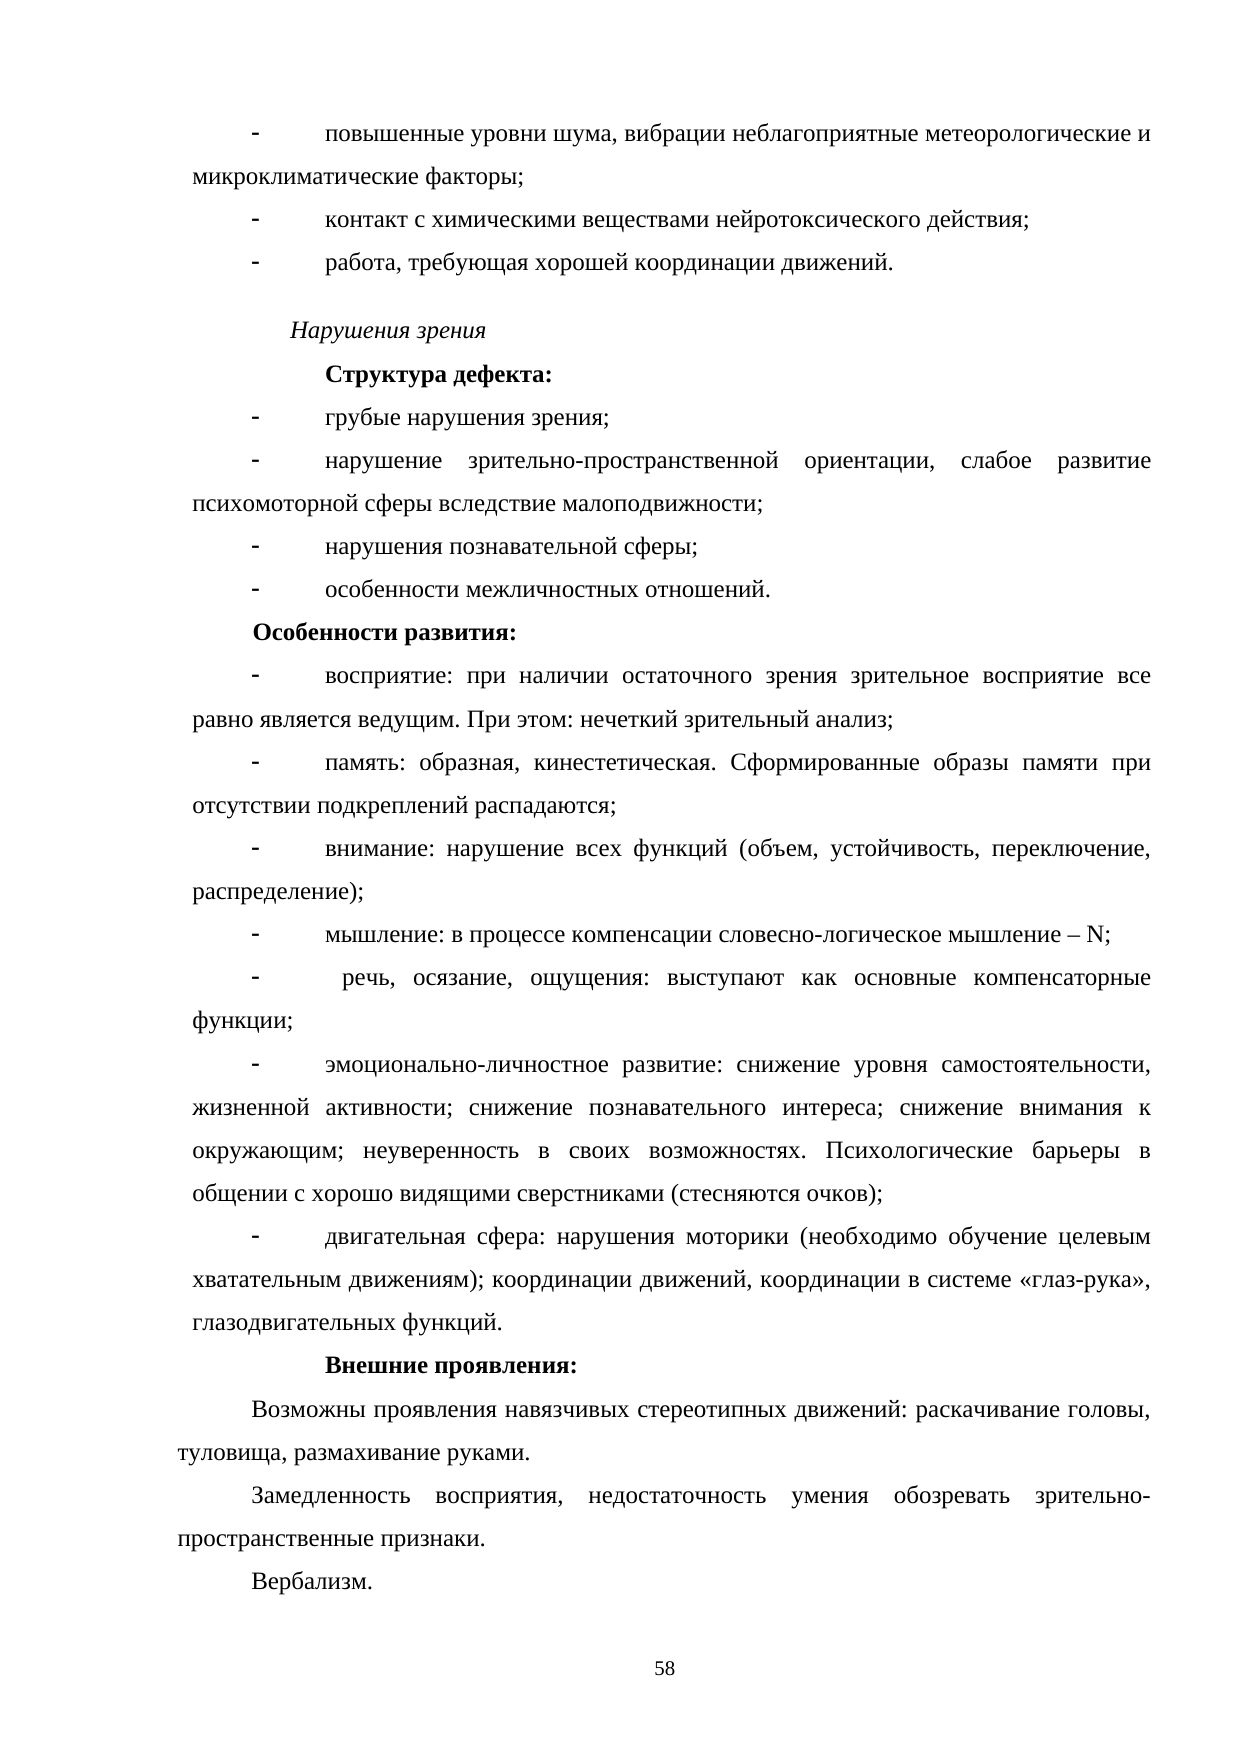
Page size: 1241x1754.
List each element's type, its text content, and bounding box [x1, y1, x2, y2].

text Особенности развития: [252, 617, 1152, 646]
list двигательная сфера: нарушения моторики (необходимо обучение целевым хватательным движениям); координации движений, координации в системе «глаз-рука», глазодвигательных функций. [192, 1221, 1152, 1336]
list контакт с химическими веществами нейротоксического действия; [192, 204, 1152, 233]
list память: образная, кинестетическая. Сформированные образы памяти при отсутствии подкреплений распадаются; [192, 747, 1152, 819]
list эмоционально-личностное развитие: снижение уровня самостоятельности, жизненной активности; снижение познавательного интереса; снижение внимания к окружающим; неуверенность в своих возможностях. Психологические барьеры в общении с хорошо видящими сверстниками (стесняются очков); [192, 1049, 1152, 1207]
list нарушение зрительно-пространственной ориентации, слабое развитие психомоторной сферы вследствие малоподвижности; [192, 445, 1152, 517]
list речь, осязание, ощущения: выступают как основные компенсаторные функции; [192, 962, 1152, 1034]
text Вербализм. [177, 1566, 1152, 1595]
list повышенные уровни шума, вибрации неблагоприятные метеорологические и микроклиматические факторы; [192, 118, 1152, 190]
list особенности межличностных отношений. [192, 574, 1152, 603]
text Нарушения зрения [290, 316, 1152, 344]
text Возможны проявления навязчивых стереотипных движений: раскачивание головы, туловища, размахивание руками. [177, 1394, 1152, 1466]
list нарушения познавательной сферы; [192, 531, 1152, 560]
list внимание: нарушение всех функций (объем, устойчивость, переключение, распределение); [192, 833, 1152, 905]
list грубые нарушения зрения; [192, 402, 1152, 431]
list работа, требующая хорошей координации движений. [192, 247, 1152, 276]
text Замедленность восприятия, недостаточность умения обозревать зрительно-пространственные признаки. [177, 1480, 1152, 1552]
list мышление: в процессе компенсации словесно-логическое мышление – N; [192, 919, 1152, 948]
text Внешние проявления: [252, 1351, 1152, 1379]
text Структура дефекта: [251, 359, 1152, 387]
list восприятие: при наличии остаточного зрения зрительное восприятие все равно является ведущим. При этом: нечеткий зрительный анализ; [192, 661, 1152, 732]
